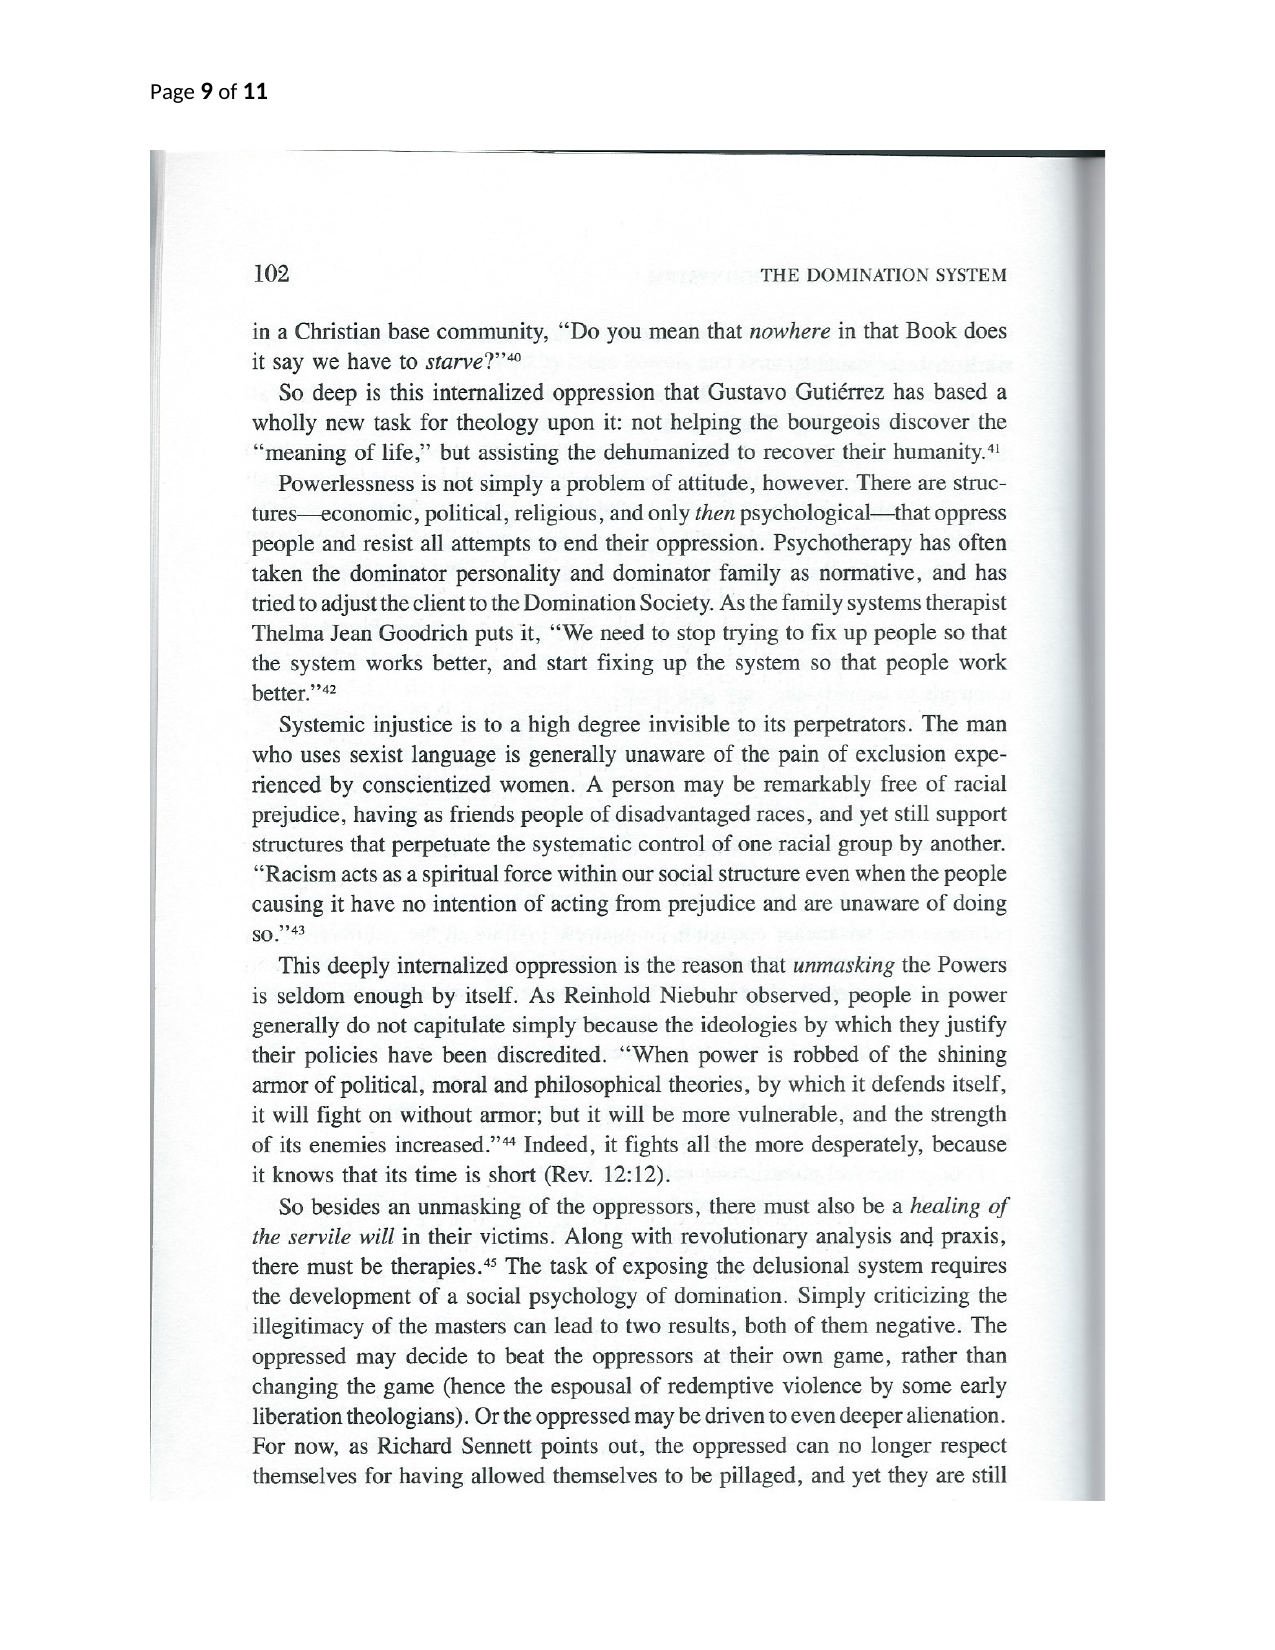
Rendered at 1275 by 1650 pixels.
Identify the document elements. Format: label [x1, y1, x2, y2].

picture [150, 150, 1105, 1501]
